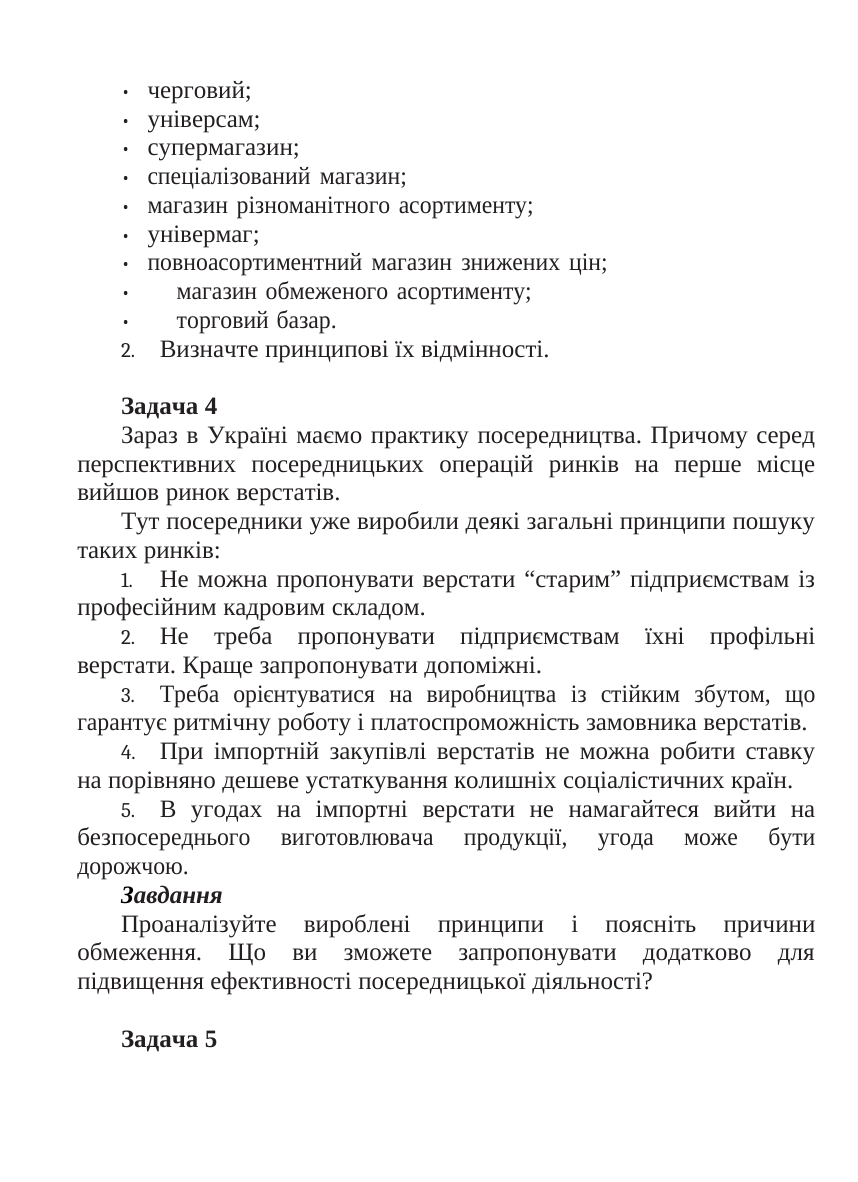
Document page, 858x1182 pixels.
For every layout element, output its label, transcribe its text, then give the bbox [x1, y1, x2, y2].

list повноасортиментний магазин знижених цін; [77, 247, 815, 276]
list супермагазин; [77, 132, 815, 161]
list універмаг; [77, 219, 815, 247]
list В угодах на імпортні верстати не намагайтеся вийти на безпосереднього виготовлювача продукції, угода може бути дорожчою. [77, 794, 815, 880]
list магазин різноманітного асортименту; [77, 190, 815, 219]
subtitle Задача 5 [77, 1024, 815, 1052]
list універсам; [77, 104, 815, 132]
list Не можна пропонувати верстати “старим” підприємствам із професійним кадровим складом. [77, 564, 815, 621]
text Проаналізуйте вироблені принципи і поясніть причини обмеження. Що ви зможете запропонувати додатково для підвищення ефективності посередницької діяльності? [77, 909, 815, 995]
list При імпортній закупівлі верстатів не можна робити ставку на порівняно дешеве устаткування колишніх соціалістичних країн. [77, 736, 815, 794]
list Не треба пропонувати підприємствам їхні профільні верстати. Краще запропонувати допоміжні. [77, 621, 815, 679]
subtitle Задача 4 [77, 391, 815, 420]
list спеціалізований магазин; [77, 161, 815, 190]
text Завдання [77, 880, 815, 909]
text Тут посередники уже виробили деякі загальні принципи пошуку таких ринків: [77, 506, 815, 564]
text Зараз в Україні маємо практику посередництва. Причому серед перспективних посередницьких операцій ринків на перше місце вийшов ринок верстатів. [77, 420, 815, 506]
list магазин обмеженого асортименту; [77, 276, 815, 305]
list торговий базар. [77, 305, 815, 334]
list черговий; [77, 75, 815, 104]
list Треба орієнтуватися на виробництва із стійким збутом, що гарантує ритмічну роботу і платоспроможність замовника верстатів. [77, 679, 815, 736]
list Визначте принципові їх відмінності. [77, 334, 815, 362]
